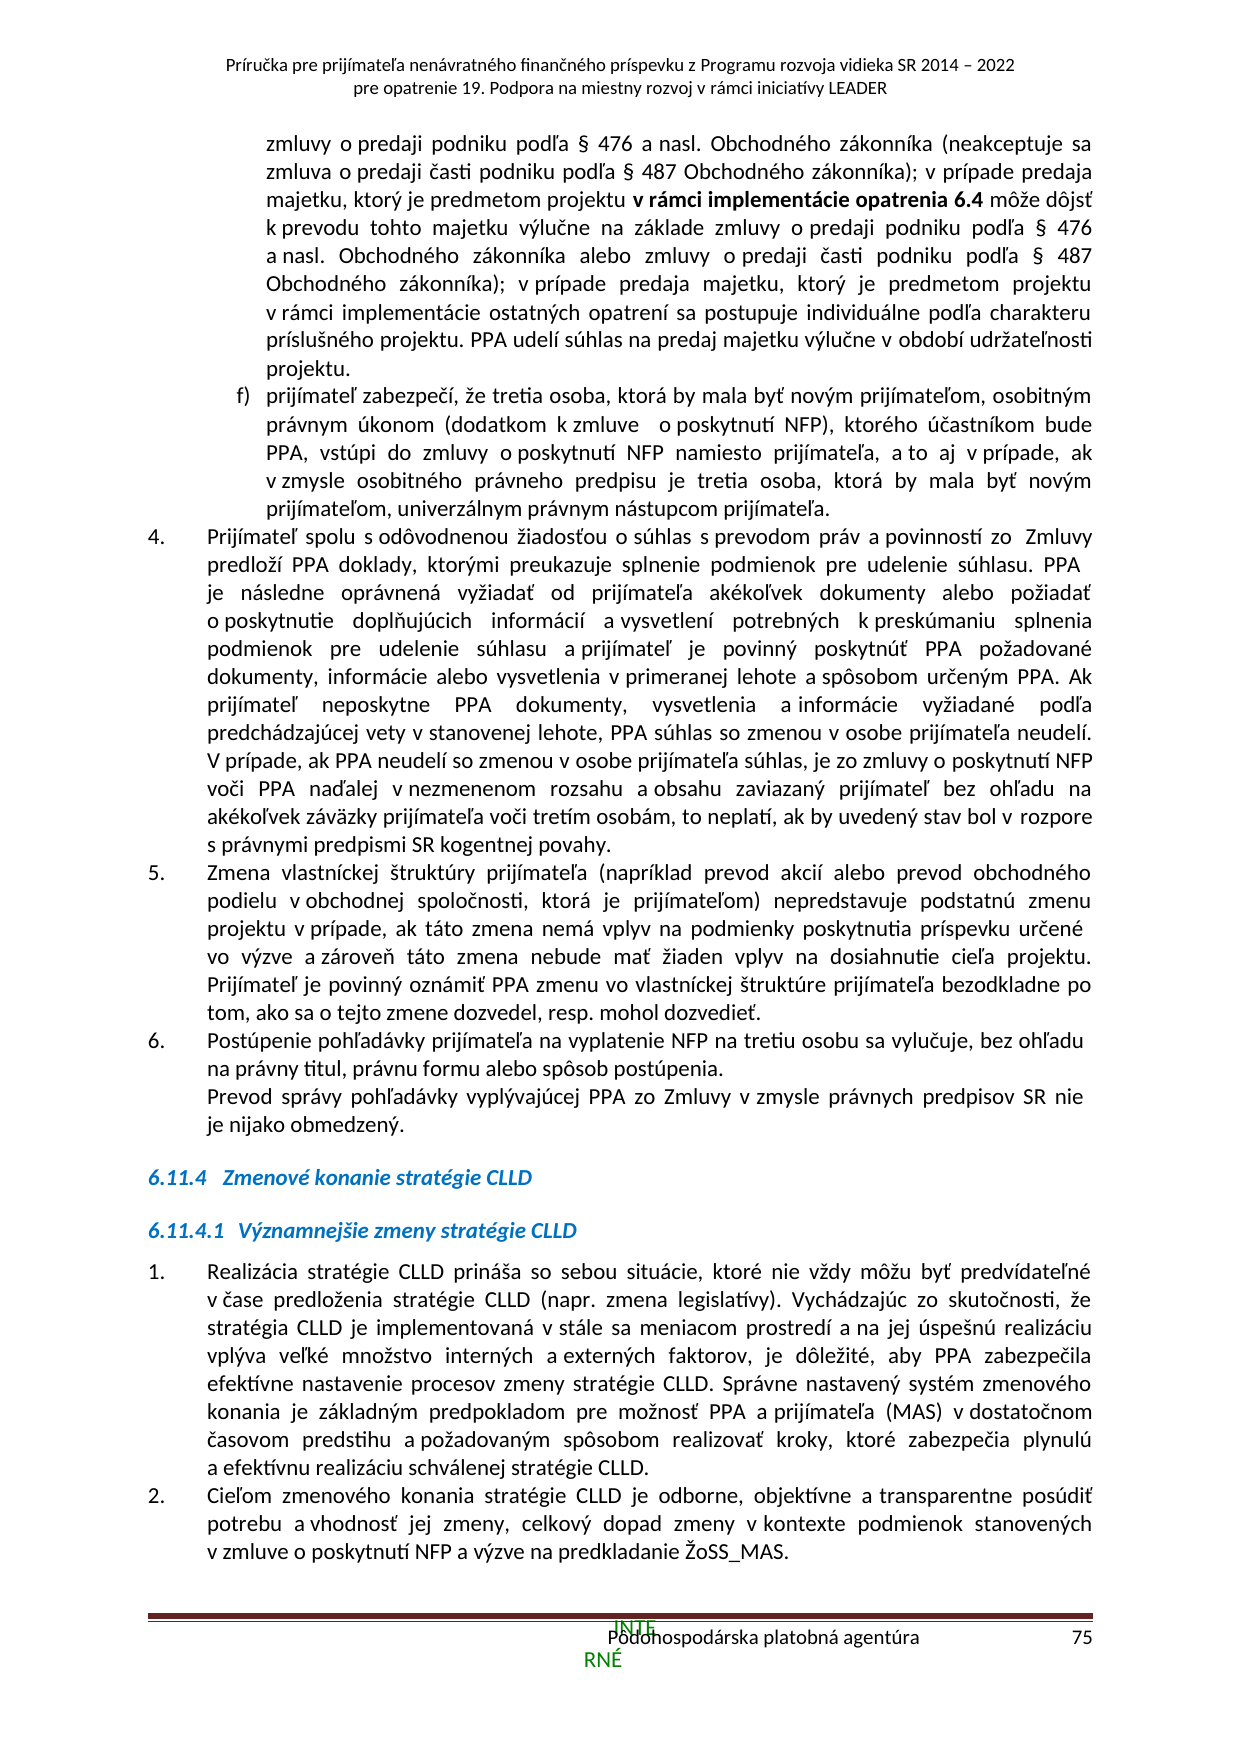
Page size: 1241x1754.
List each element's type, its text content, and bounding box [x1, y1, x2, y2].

list Prijímateľ spolu s odôvodnenou žiadosťou o súhlas s prevodom práv a povinností zo Zmluvy predloží PPA doklady, ktorými preukazuje splnenie podmienok pre udelenie súhlasu. PPA je následne oprávnená vyžiadať od prijímateľa akékoľvek dokumenty alebo požiadať o poskytnutie doplňujúcich informácií a vysvetlení potrebných k preskúmaniu splnenia podmienok pre udelenie súhlasu a prijímateľ je povinný poskytnúť PPA požadované dokumenty, informácie alebo vysvetlenia v primeranej lehote a spôsobom určeným PPA. Ak prijímateľ neposkytne PPA dokumenty, vysvetlenia a informácie vyžiadané podľa predchádzajúcej vety v stanovenej lehote, PPA súhlas so zmenou v osobe prijímateľa neudelí. V prípade, ak PPA neudelí so zmenou v osobe prijímateľa súhlas, je zo zmluvy o poskytnutí NFP voči PPA naďalej v nezmenenom rozsahu a obsahu zaviazaný prijímateľ bez ohľadu na akékoľvek záväzky prijímateľa voči tretím osobám, to neplatí, ak by uvedený stav bol v rozpore s právnymi predpismi SR kogentnej povahy. [148, 522, 1093, 858]
subtitle Zmenové konanie stratégie CLLD [148, 1163, 1093, 1191]
subtitle Významnejšie zmeny stratégie CLLD [148, 1216, 1093, 1244]
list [236, 129, 1093, 382]
list Realizácia stratégie CLLD prináša so sebou situácie, ktoré nie vždy môžu byť predvídateľné v čase predloženia stratégie CLLD (napr. zmena legislatívy). Vychádzajúc zo skutočnosti, že stratégia CLLD je implementovaná v stále sa meniacom prostredí a na jej úspešnú realizáciu vplýva veľké množstvo interných a externých faktorov, je dôležité, aby PPA zabezpečila efektívne nastavenie procesov zmeny stratégie CLLD. Správne nastavený systém zmenového konania je základným predpokladom pre možnosť PPA a prijímateľa (MAS) v dostatočnom časovom predstihu a požadovaným spôsobom realizovať kroky, ktoré zabezpečia plynulú a efektívnu realizáciu schválenej stratégie CLLD. [148, 1257, 1093, 1481]
list Postúpenie pohľadávky prijímateľa na vyplatenie NFP na tretiu osobu sa vylučuje, bez ohľadu na právny titul, právnu formu alebo spôsob postúpenia. [148, 1026, 1093, 1082]
list Prevod správy pohľadávky vyplývajúcej PPA zo Zmluvy v zmysle právnych predpisov SR nie je nijako obmedzený. [207, 1082, 1093, 1138]
list Cieľom zmenového konania stratégie CLLD je odborne, objektívne a transparentne posúdiť potrebu a vhodnosť jej zmeny, celkový dopad zmeny v kontexte podmienok stanovených v zmluve o poskytnutí NFP a výzve na predkladanie ŽoSS_MAS. [148, 1481, 1093, 1565]
list Zmena vlastníckej štruktúry prijímateľa (napríklad prevod akcií alebo prevod obchodného podielu v obchodnej spoločnosti, ktorá je prijímateľom) nepredstavuje podstatnú zmenu projektu v prípade, ak táto zmena nemá vplyv na podmienky poskytnutia príspevku určené vo výzve a zároveň táto zmena nebude mať žiaden vplyv na dosiahnutie cieľa projektu. Prijímateľ je povinný oznámiť PPA zmenu vo vlastníckej štruktúre prijímateľa bezodkladne po tom, ako sa o tejto zmene dozvedel, resp. mohol dozvedieť. [148, 858, 1093, 1026]
list prijímateľ zabezpečí, že tretia osoba, ktorá by mala byť novým prijímateľom, osobitným právnym úkonom (dodatkom k zmluve o poskytnutí NFP), ktorého účastníkom bude PPA, vstúpi do zmluvy o poskytnutí NFP namiesto prijímateľa, a to aj v prípade, ak v zmysle osobitného právneho predpisu je tretia osoba, ktorá by mala byť novým prijímateľom, univerzálnym právnym nástupcom prijímateľa. [236, 382, 1093, 522]
